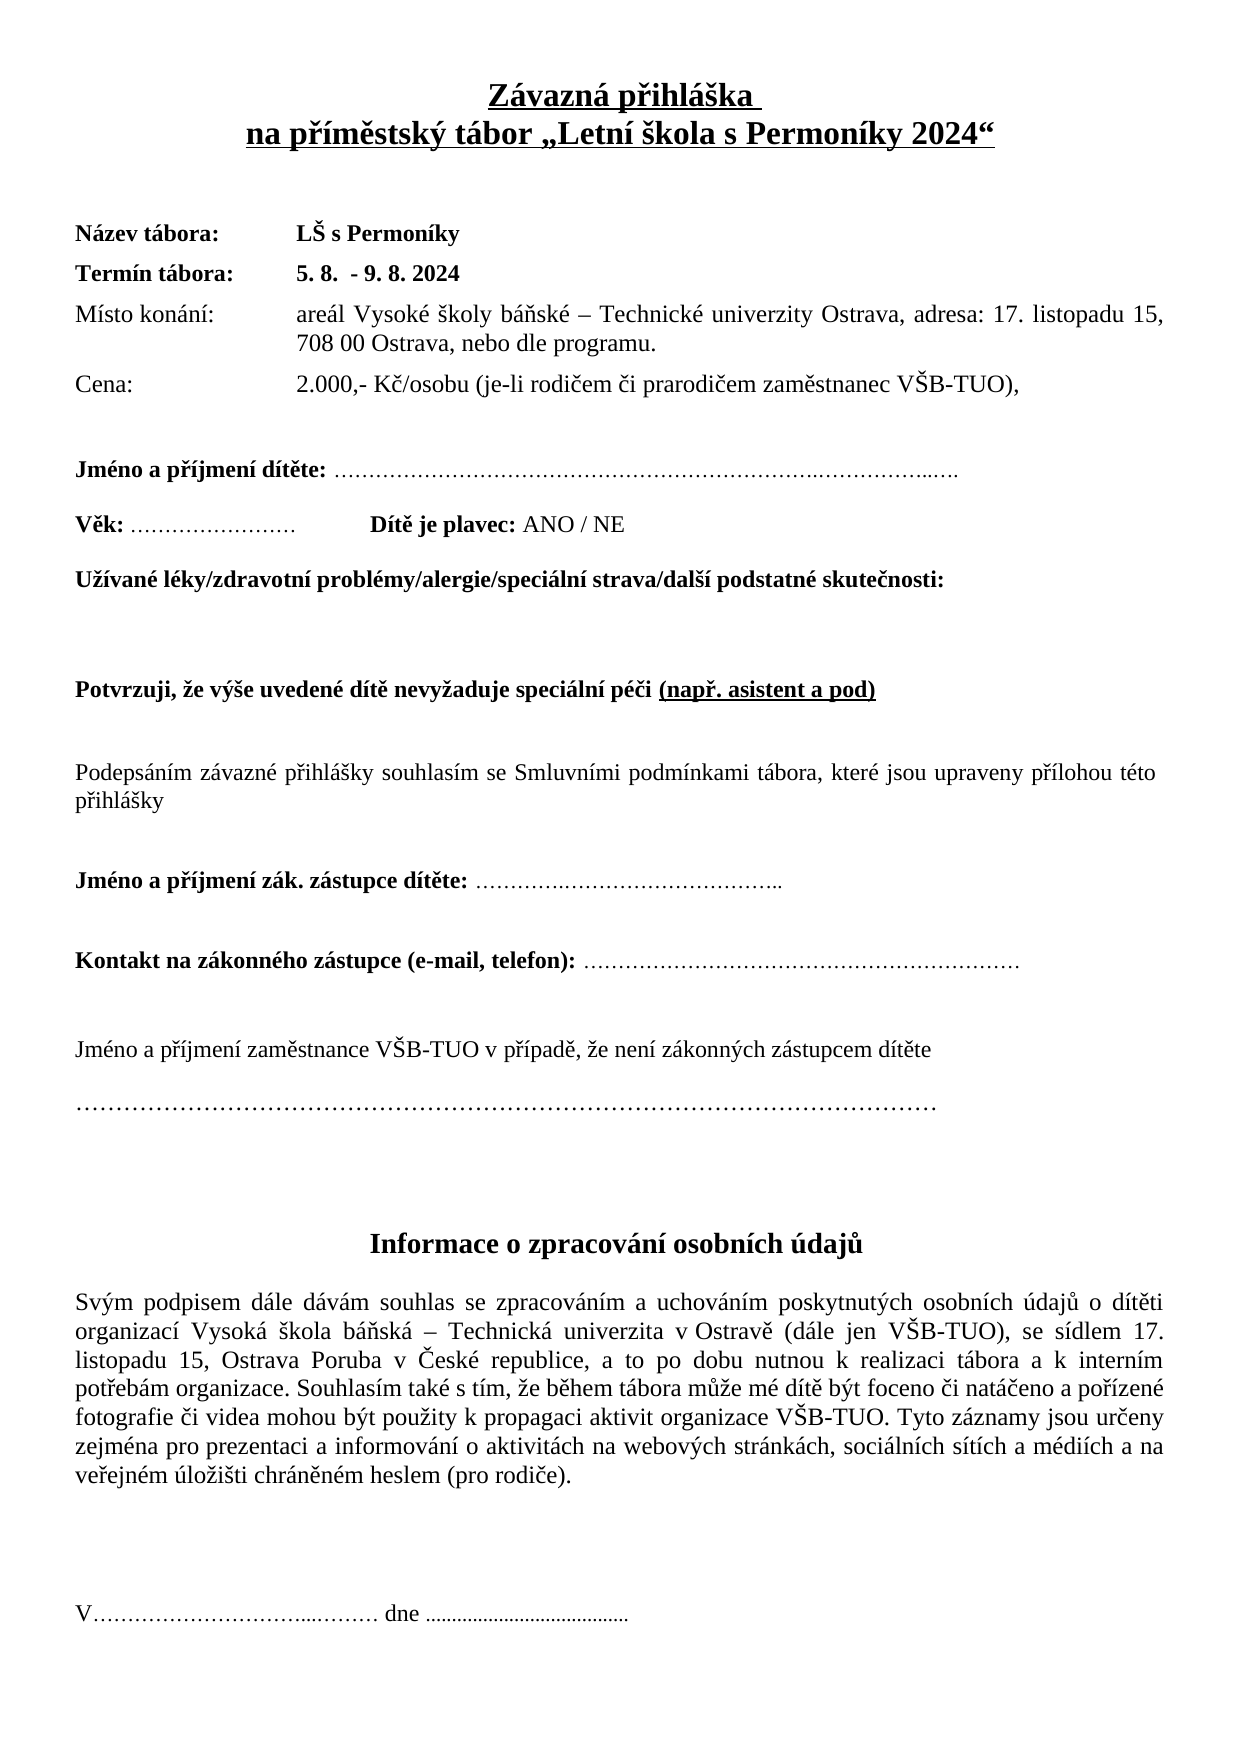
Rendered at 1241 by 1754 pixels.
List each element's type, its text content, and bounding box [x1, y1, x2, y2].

text Podepsáním závazné přihlášky souhlasím se Smluvními podmínkami tábora, které jsou upraveny přílohou této přihlášky [75, 758, 1157, 813]
text na příměstský tábor „Letní škola s Permoníky 2024“ [75, 113, 1165, 152]
text Svým podpisem dále dávám souhlas se zpracováním a uchováním poskytnutých osobních údajů o dítěti organizací Vysoká škola báňská – Technická univerzita v Ostravě (dále jen VŠB-TUO), se sídlem 17. listopadu 15, Ostrava Poruba v České republice, a to po dobu nutnou k realizaci tábora a k interním potřebám organizace. Souhlasím také s tím, že během tábora může mé dítě být foceno či natáčeno a pořízené fotografie či videa mohou být použity k propagaci aktivit organizace VŠB-TUO. Tyto záznamy jsou určeny zejména pro prezentaci a informování o aktivitách na webových stránkách, sociálních sítích a médiích a na veřejném úložišti chráněném heslem (pro rodiče). [75, 1287, 1165, 1488]
text Jméno a příjmení dítěte: …………………………………………………………….……………..…. [75, 455, 1157, 482]
text Místo konání: areál Vysoké školy báňské – Technické univerzity Ostrava, adresa: 17. listopadu 15, 708 00 Ostrava, nebo dle programu. [75, 299, 1165, 357]
text Potvrzuji, že výše uvedené dítě nevyžaduje speciální péči (např. asistent a pod) [75, 676, 1157, 703]
text Název tábora: LŠ s Permoníky [75, 219, 1165, 247]
text Užívané léky/zdravotní problémy/alergie/speciální strava/další podstatné skutečnosti: [75, 565, 1157, 593]
text Závazná přihláška [75, 75, 1165, 113]
text Termín tábora: 5. 8. - 9. 8. 2024 [75, 259, 1165, 287]
text Věk: …………………… Dítě je plavec: ANO / NE [75, 510, 1157, 537]
text Informace o zpracování osobních údajů [75, 1226, 1158, 1260]
text Jméno a příjmení zaměstnance VŠB-TUO v případě, že není zákonných zástupcem dítěte [75, 1036, 1157, 1063]
text Cena: 2.000,- Kč/osobu (je-li rodičem či prarodičem zaměstnanec VŠB-TUO), [75, 369, 1165, 398]
text V…………………………...……… dne ....................................... [75, 1599, 1165, 1626]
text ……………………………………………………………………………………………… [75, 1088, 1157, 1116]
text Jméno a příjmení zák. zástupce dítěte: ………….………………………….. [75, 866, 1157, 894]
text Kontakt na zákonného zástupce (e-mail, telefon): ……………………………………………………… [75, 946, 1157, 974]
